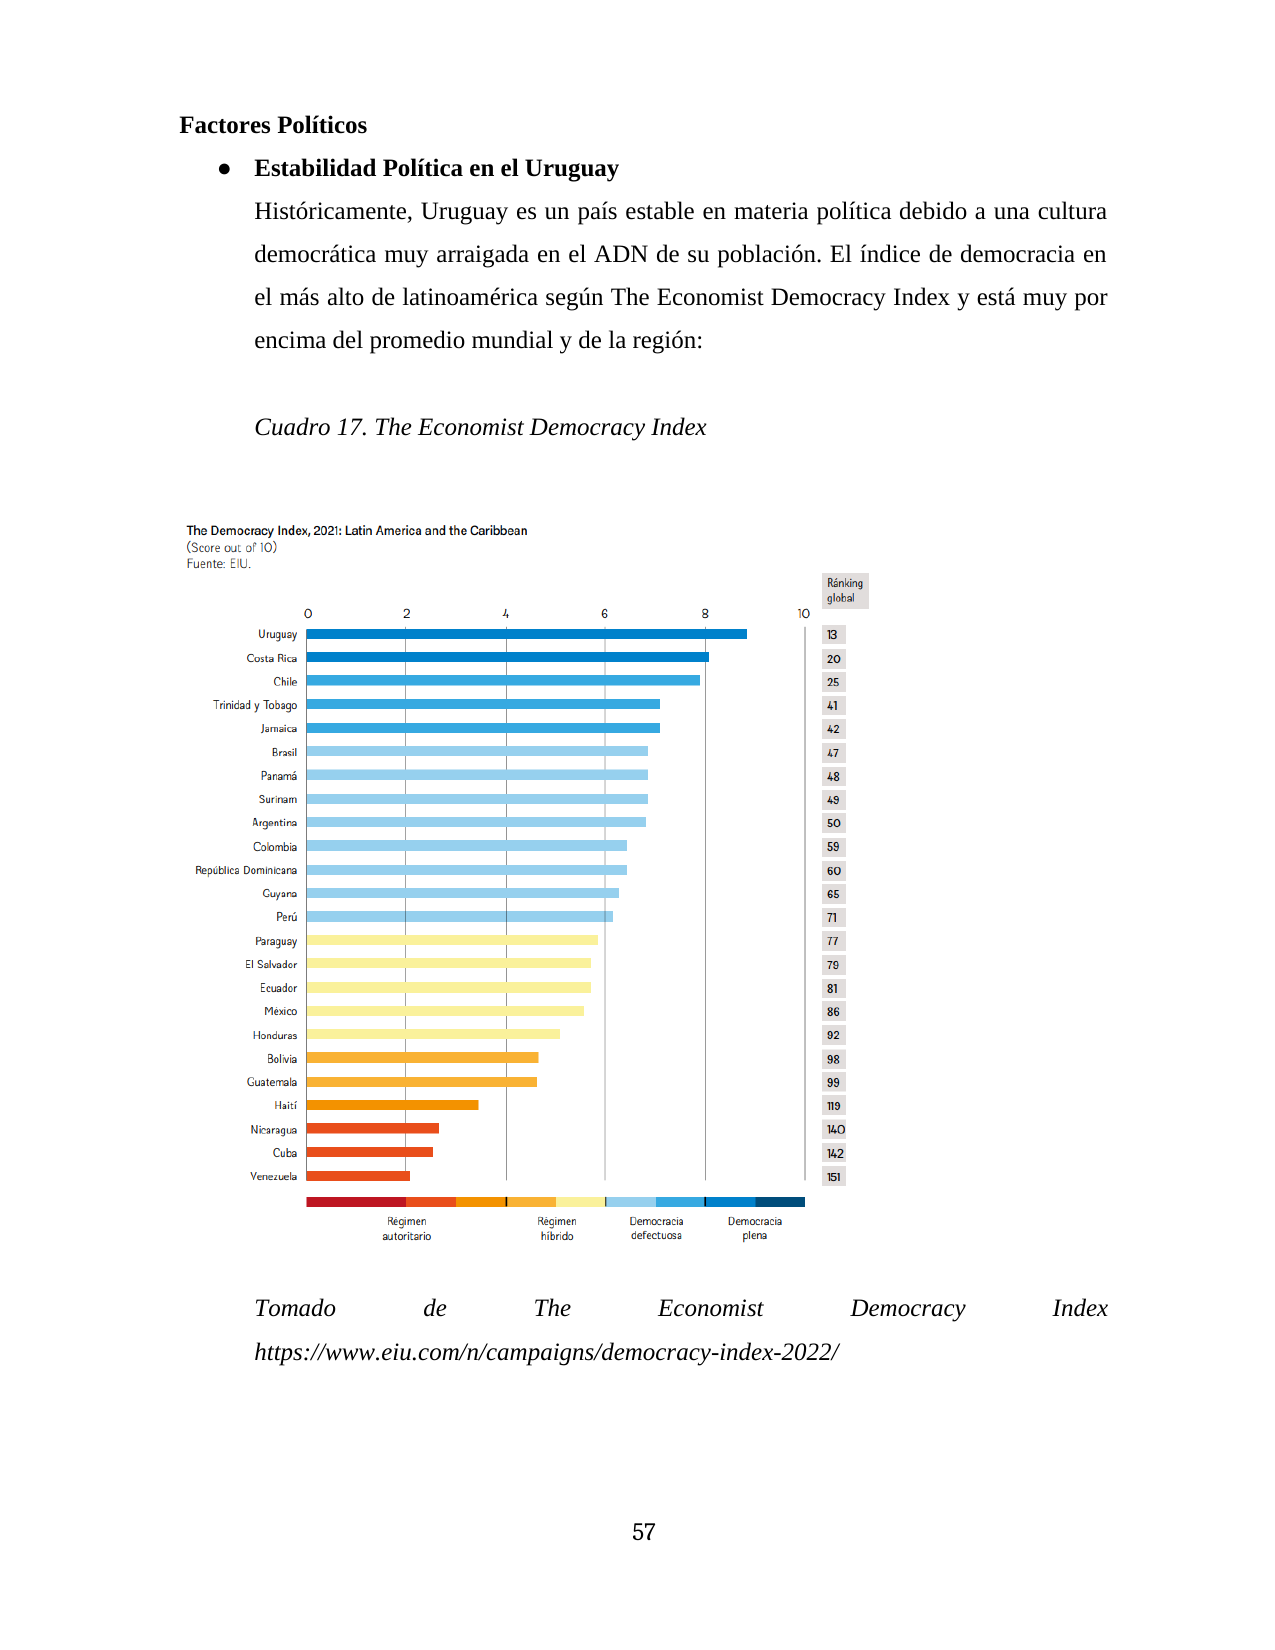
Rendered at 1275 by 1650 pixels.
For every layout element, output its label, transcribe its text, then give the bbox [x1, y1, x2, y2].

text Cuadro 17. The Economist Democracy Index [179, 412, 1108, 440]
list Estabilidad Política en el Uruguay [217, 153, 1108, 182]
text Históricamente, Uruguay es un país estable en materia política debido a una cultura democrática muy arraigada en el ADN de su población. El índice de democracia en el más alto de latinoamérica según The Economist Democracy Index y está muy por encima del promedio mundial y de la región: [254, 196, 1108, 354]
picture [179, 517, 875, 1246]
text Factores Políticos [179, 110, 1108, 138]
